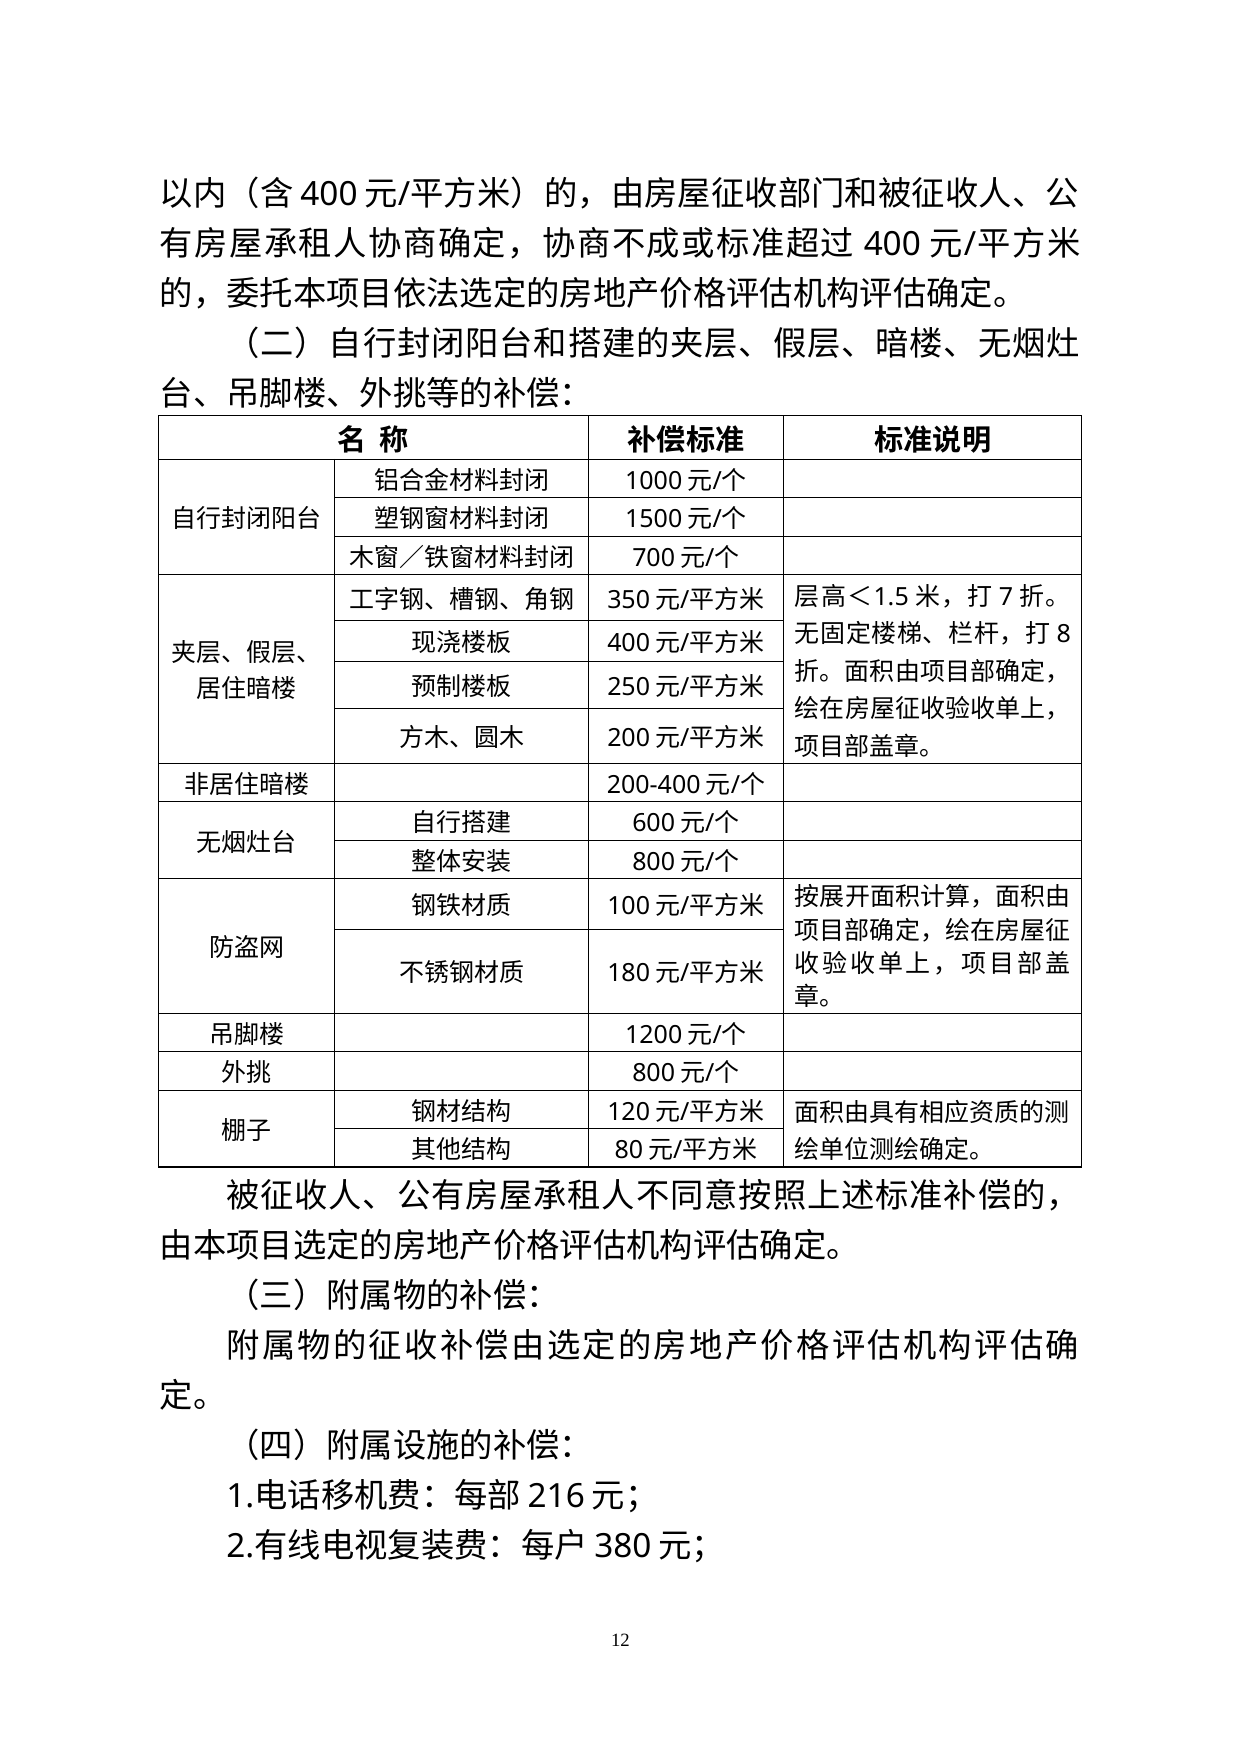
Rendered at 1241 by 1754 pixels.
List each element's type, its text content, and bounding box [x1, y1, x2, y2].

list （二）自行封闭阳台和搭建的夹层、假层、暗楼、无烟灶台、吊脚楼、外挑等的补偿： [159, 315, 1081, 415]
table_cell 吊脚楼 [159, 1014, 334, 1051]
table_cell 钢铁材质 [335, 879, 588, 928]
table_cell 方木、圆木 [335, 709, 588, 762]
table_cell [335, 1014, 588, 1051]
table_cell 非居住暗楼 [159, 764, 334, 801]
table_cell 防盗网 [159, 879, 334, 1012]
table_cell 按展开面积计算，面积由项目部确定，绘在房屋征收验收单上，项目部盖章。 [784, 879, 1081, 1012]
table_cell [784, 841, 1081, 878]
table_header 标准说明 [784, 416, 1081, 459]
table_cell 铝合金材料封闭 [335, 460, 588, 497]
table_header 名 称 [159, 416, 588, 459]
table_cell 800元/个 [589, 1052, 783, 1089]
table_cell [784, 1014, 1081, 1051]
text 1.电话移机费：每部216元； [159, 1467, 1081, 1517]
table_cell 现浇楼板 [335, 621, 588, 661]
table_cell 面积由具有相应资质的测绘单位测绘确定。 [784, 1091, 1081, 1166]
table_cell [784, 537, 1081, 574]
table_cell 1500元/个 [589, 498, 783, 536]
table_cell 1000元/个 [589, 460, 783, 497]
table_cell 120元/平方米 [589, 1091, 783, 1128]
table_cell [784, 1052, 1081, 1089]
table_cell 700元/个 [589, 537, 783, 574]
table_cell 预制楼板 [335, 662, 588, 708]
table_cell 350元/平方米 [589, 575, 783, 620]
text （四）附属设施的补偿： [159, 1417, 1081, 1467]
table_cell 木窗／铁窗材料封闭 [335, 537, 588, 574]
table_cell [335, 764, 588, 801]
table_cell 夹层、假层、居住暗楼 [159, 575, 334, 762]
table_cell 200-400元/个 [589, 764, 783, 801]
table_cell [784, 498, 1081, 536]
table_cell [784, 802, 1081, 839]
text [159, 165, 1081, 315]
table_cell 棚子 [159, 1091, 334, 1166]
text 附属物的征收补偿由选定的房地产价格评估机构评估确定。 [159, 1317, 1081, 1417]
table_cell [784, 764, 1081, 801]
table_cell 外挑 [159, 1052, 334, 1089]
table_cell 不锈钢材质 [335, 930, 588, 1012]
table_cell [335, 1052, 588, 1089]
table_cell 1200元/个 [589, 1014, 783, 1051]
table_header 补偿标准 [589, 416, 783, 459]
table_cell 600元/个 [589, 802, 783, 839]
text 2.有线电视复装费：每户380元； [159, 1517, 1081, 1567]
table_cell 无烟灶台 [159, 802, 334, 878]
table_cell 整体安装 [335, 841, 588, 878]
table_cell 钢材结构 [335, 1091, 588, 1128]
table_cell 层高＜1.5米，打7折。无固定楼梯、栏杆，打8折。面积由项目部确定，绘在房屋征收验收单上，项目部盖章。 [784, 575, 1081, 762]
table_cell 250元/平方米 [589, 662, 783, 708]
table_cell [784, 460, 1081, 497]
table_cell 自行封闭阳台 [159, 460, 334, 574]
table_cell 80元/平方米 [589, 1129, 783, 1166]
table_cell 塑钢窗材料封闭 [335, 498, 588, 536]
table_cell 100元/平方米 [589, 879, 783, 928]
table_cell 其他结构 [335, 1129, 588, 1166]
table_cell 180元/平方米 [589, 930, 783, 1012]
text 被征收人、公有房屋承租人不同意按照上述标准补偿的，由本项目选定的房地产价格评估机构评估确定。 [159, 1168, 1081, 1267]
table_cell 200元/平方米 [589, 709, 783, 762]
text （三）附属物的补偿： [159, 1267, 1081, 1317]
table_cell 800元/个 [589, 841, 783, 878]
table_cell 自行搭建 [335, 802, 588, 839]
table_cell 工字钢、槽钢、角钢 [335, 575, 588, 620]
table_cell 400元/平方米 [589, 621, 783, 661]
